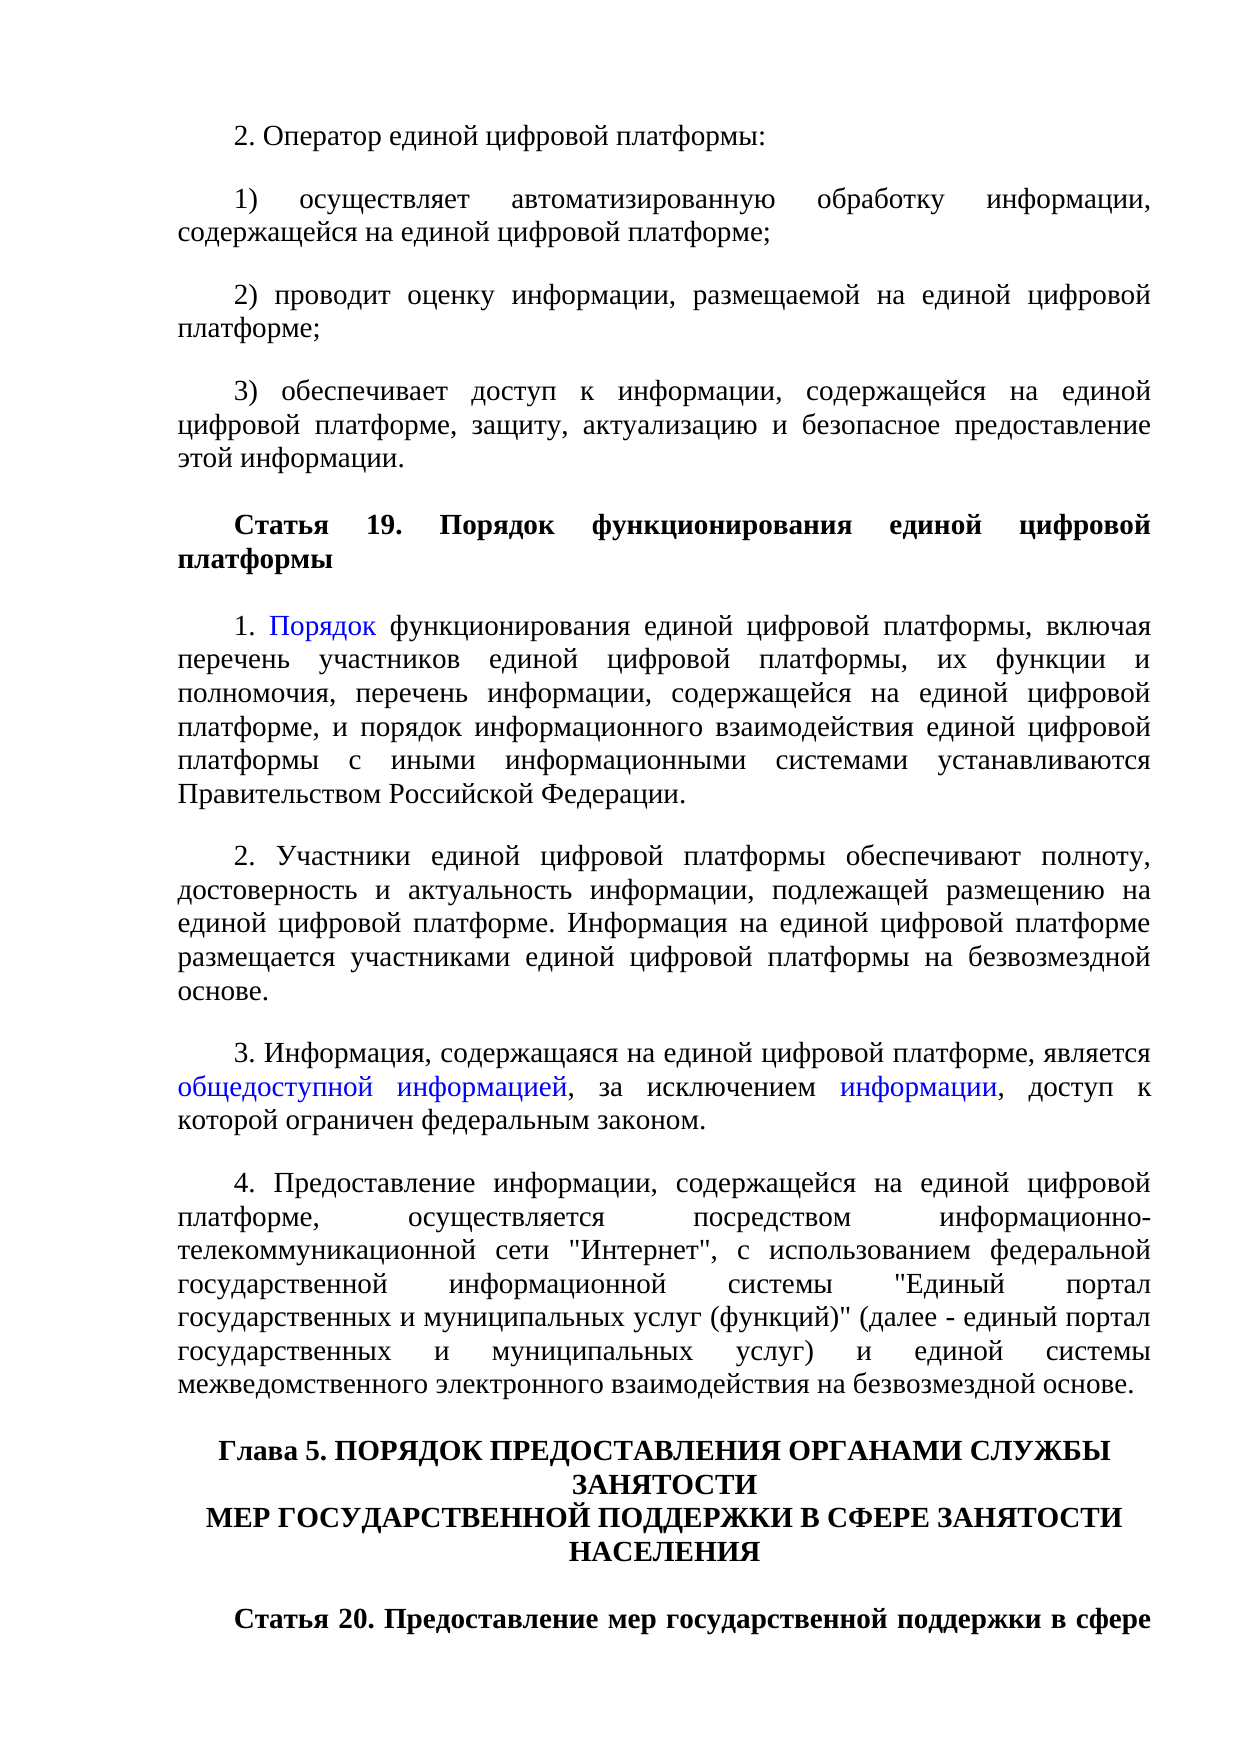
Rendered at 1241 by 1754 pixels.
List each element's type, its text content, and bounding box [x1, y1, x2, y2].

text 4. Предоставление информации, содержащейся на единой цифровой платформе, осуществляется посредством информационно-телекоммуникационной сети "Интернет", с использованием федеральной государственной информационной системы "Единый портал государственных и муниципальных услуг (функций)" (далее - единый портал государственных и муниципальных услуг) и единой системы межведомственного электронного взаимодействия на безвозмездной основе. [177, 1165, 1152, 1400]
title Статья 19. Порядок функционирования единой цифровой платформы [177, 507, 1152, 574]
text 1. Порядок функционирования единой цифровой платформы, включая перечень участников единой цифровой платформы, их функции и полномочия, перечень информации, содержащейся на единой цифровой платформе, и порядок информационного взаимодействия единой цифровой платформы с иными информационными системами устанавливаются Правительством Российской Федерации. [177, 608, 1152, 809]
title Глава 5. ПОРЯДОК ПРЕДОСТАВЛЕНИЯ ОРГАНАМИ СЛУЖБЫ ЗАНЯТОСТИ [177, 1433, 1152, 1501]
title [177, 1601, 1152, 1635]
text 2. Оператор единой цифровой платформы: [177, 118, 1152, 152]
title МЕР ГОСУДАРСТВЕННОЙ ПОДДЕРЖКИ В СФЕРЕ ЗАНЯТОСТИ НАСЕЛЕНИЯ [177, 1501, 1152, 1568]
text 3) обеспечивает доступ к информации, содержащейся на единой цифровой платформе, защиту, актуализацию и безопасное предоставление этой информации. [177, 373, 1152, 474]
text 3. Информация, содержащаяся на единой цифровой платформе, является общедоступной информацией, за исключением информации, доступ к которой ограничен федеральным законом. [177, 1035, 1152, 1136]
text 2. Участники единой цифровой платформы обеспечивают полноту, достоверность и актуальность информации, подлежащей размещению на единой цифровой платформе. Информация на единой цифровой платформе размещается участниками единой цифровой платформы на безвозмездной основе. [177, 838, 1152, 1006]
text 1) осуществляет автоматизированную обработку информации, содержащейся на единой цифровой платформе; [177, 181, 1152, 248]
text 2) проводит оценку информации, размещаемой на единой цифровой платформе; [177, 277, 1152, 344]
